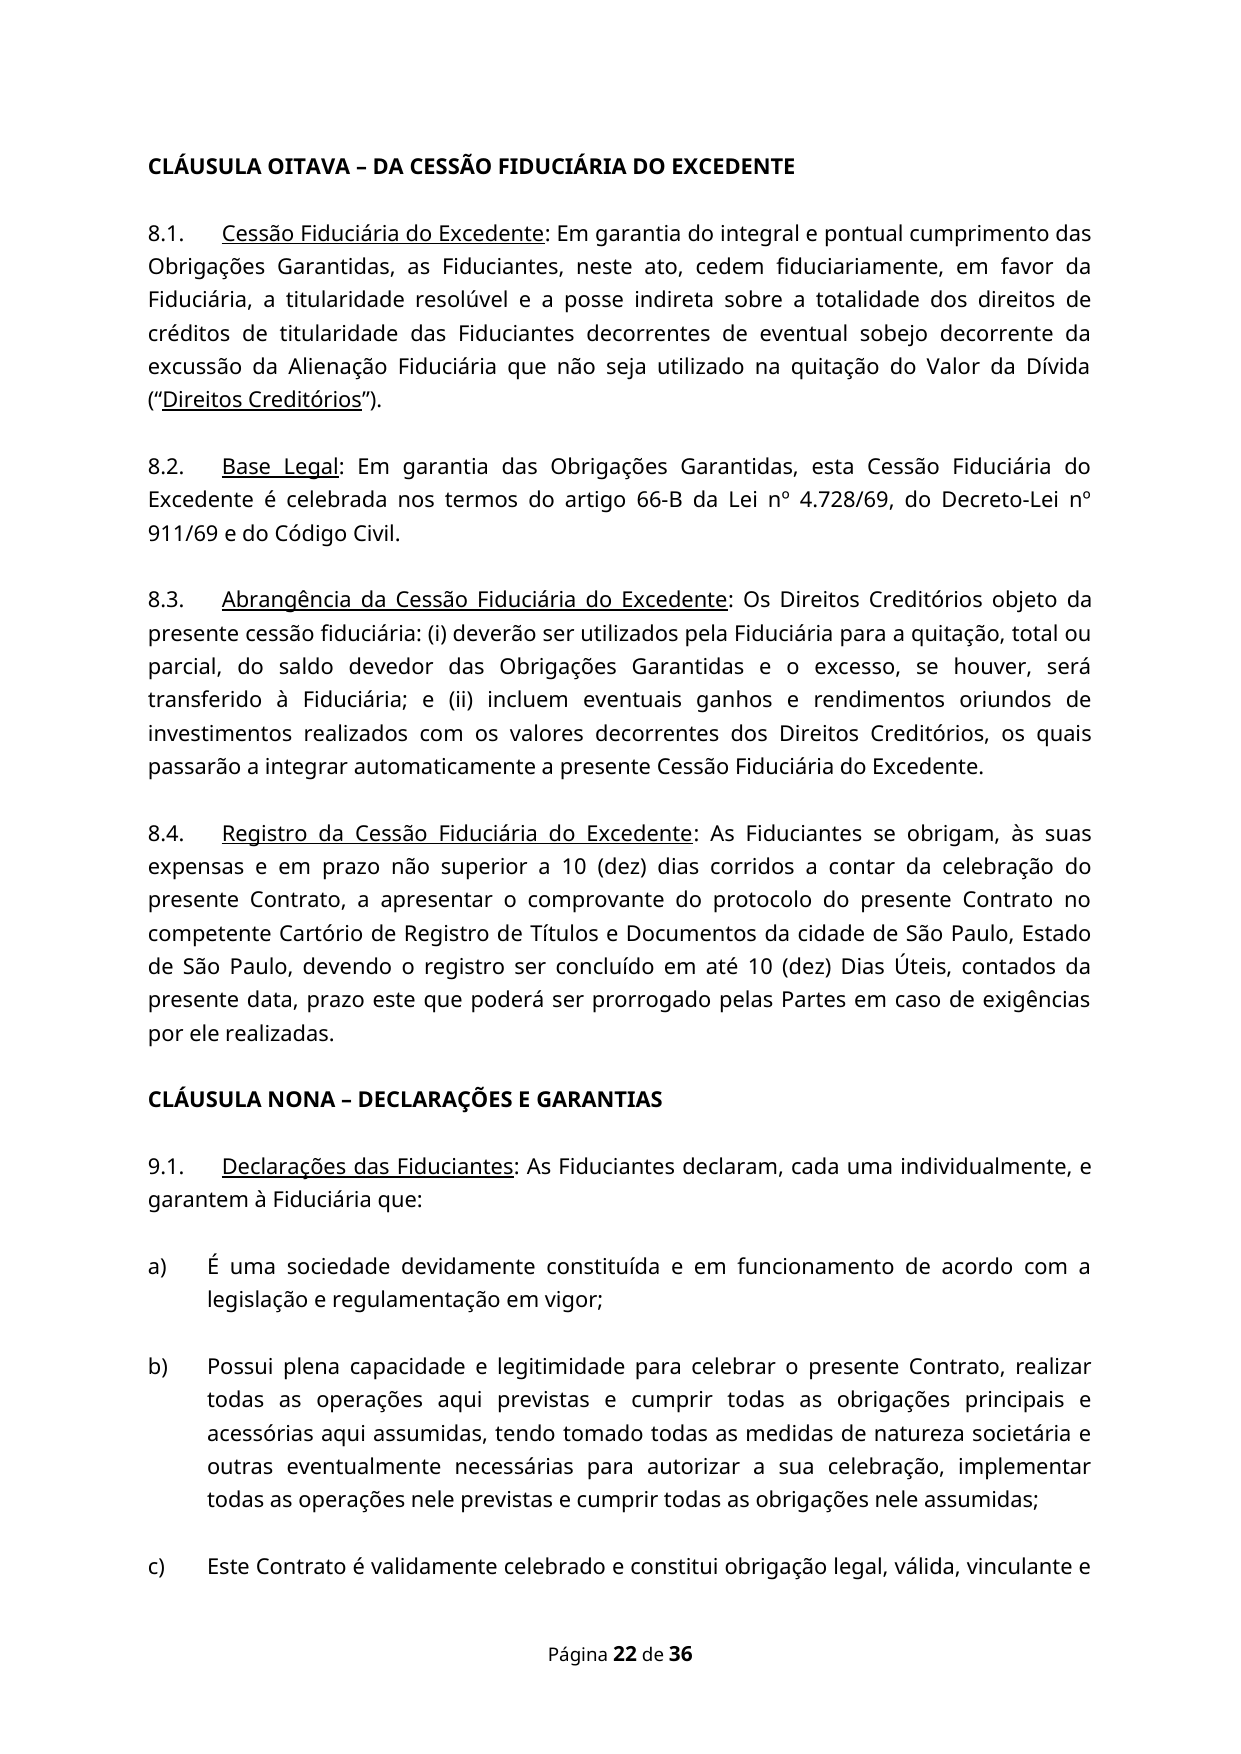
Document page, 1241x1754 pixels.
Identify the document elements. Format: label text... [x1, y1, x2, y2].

list Cessão Fiduciária do Excedente: Em garantia do integral e pontual cumprimento das Obrigações Garantidas, as Fiduciantes, neste ato, cedem fiduciariamente, em favor da Fiduciária, a titularidade resolúvel e a posse indireta sobre a totalidade dos direitos de créditos de titularidade das Fiduciantes decorrentes de eventual sobejo decorrente da excussão da Alienação Fiduciária que não seja utilizado na quitação do Valor da Dívida (“Direitos Creditórios”). [148, 214, 1092, 414]
list CLÁUSULA NONA – DECLARAÇÕES E GARANTIAS [148, 1081, 1092, 1114]
list Declarações das Fiduciantes: As Fiduciantes declaram, cada uma individualmente, e garantem à Fiduciária que: [148, 1148, 1092, 1214]
list CLÁUSULA OITAVA – DA CESSÃO FIDUCIÁRIA DO EXCEDENTE [148, 148, 1092, 181]
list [148, 1548, 1092, 1581]
list Abrangência da Cessão Fiduciária do Excedente: Os Direitos Creditórios objeto da presente cessão fiduciária: (i) deverão ser utilizados pela Fiduciária para a quitação, total ou parcial, do saldo devedor das Obrigações Garantidas e o excesso, se houver, será transferido à Fiduciária; e (ii) incluem eventuais ganhos e rendimentos oriundos de investimentos realizados com os valores decorrentes dos Direitos Creditórios, os quais passarão a integrar automaticamente a presente Cessão Fiduciária do Excedente. [148, 581, 1092, 781]
list Base Legal: Em garantia das Obrigações Garantidas, esta Cessão Fiduciária do Excedente é celebrada nos termos do artigo 66-B da Lei nº 4.728/69, do Decreto-Lei nº 911/69 e do Código Civil. [148, 448, 1092, 548]
list É uma sociedade devidamente constituída e em funcionamento de acordo com a legislação e regulamentação em vigor; [148, 1248, 1092, 1314]
list Possui plena capacidade e legitimidade para celebrar o presente Contrato, realizar todas as operações aqui previstas e cumprir todas as obrigações principais e acessórias aqui assumidas, tendo tomado todas as medidas de natureza societária e outras eventualmente necessárias para autorizar a sua celebração, implementar todas as operações nele previstas e cumprir todas as obrigações nele assumidas; [148, 1348, 1092, 1514]
list Registro da Cessão Fiduciária do Excedente: As Fiduciantes se obrigam, às suas expensas e em prazo não superior a 10 (dez) dias corridos a contar da celebração do presente Contrato, a apresentar o comprovante do protocolo do presente Contrato no competente Cartório de Registro de Títulos e Documentos da cidade de São Paulo, Estado de São Paulo, devendo o registro ser concluído em até 10 (dez) Dias Úteis, contados da presente data, prazo este que poderá ser prorrogado pelas Partes em caso de exigências por ele realizadas. [148, 814, 1092, 1048]
